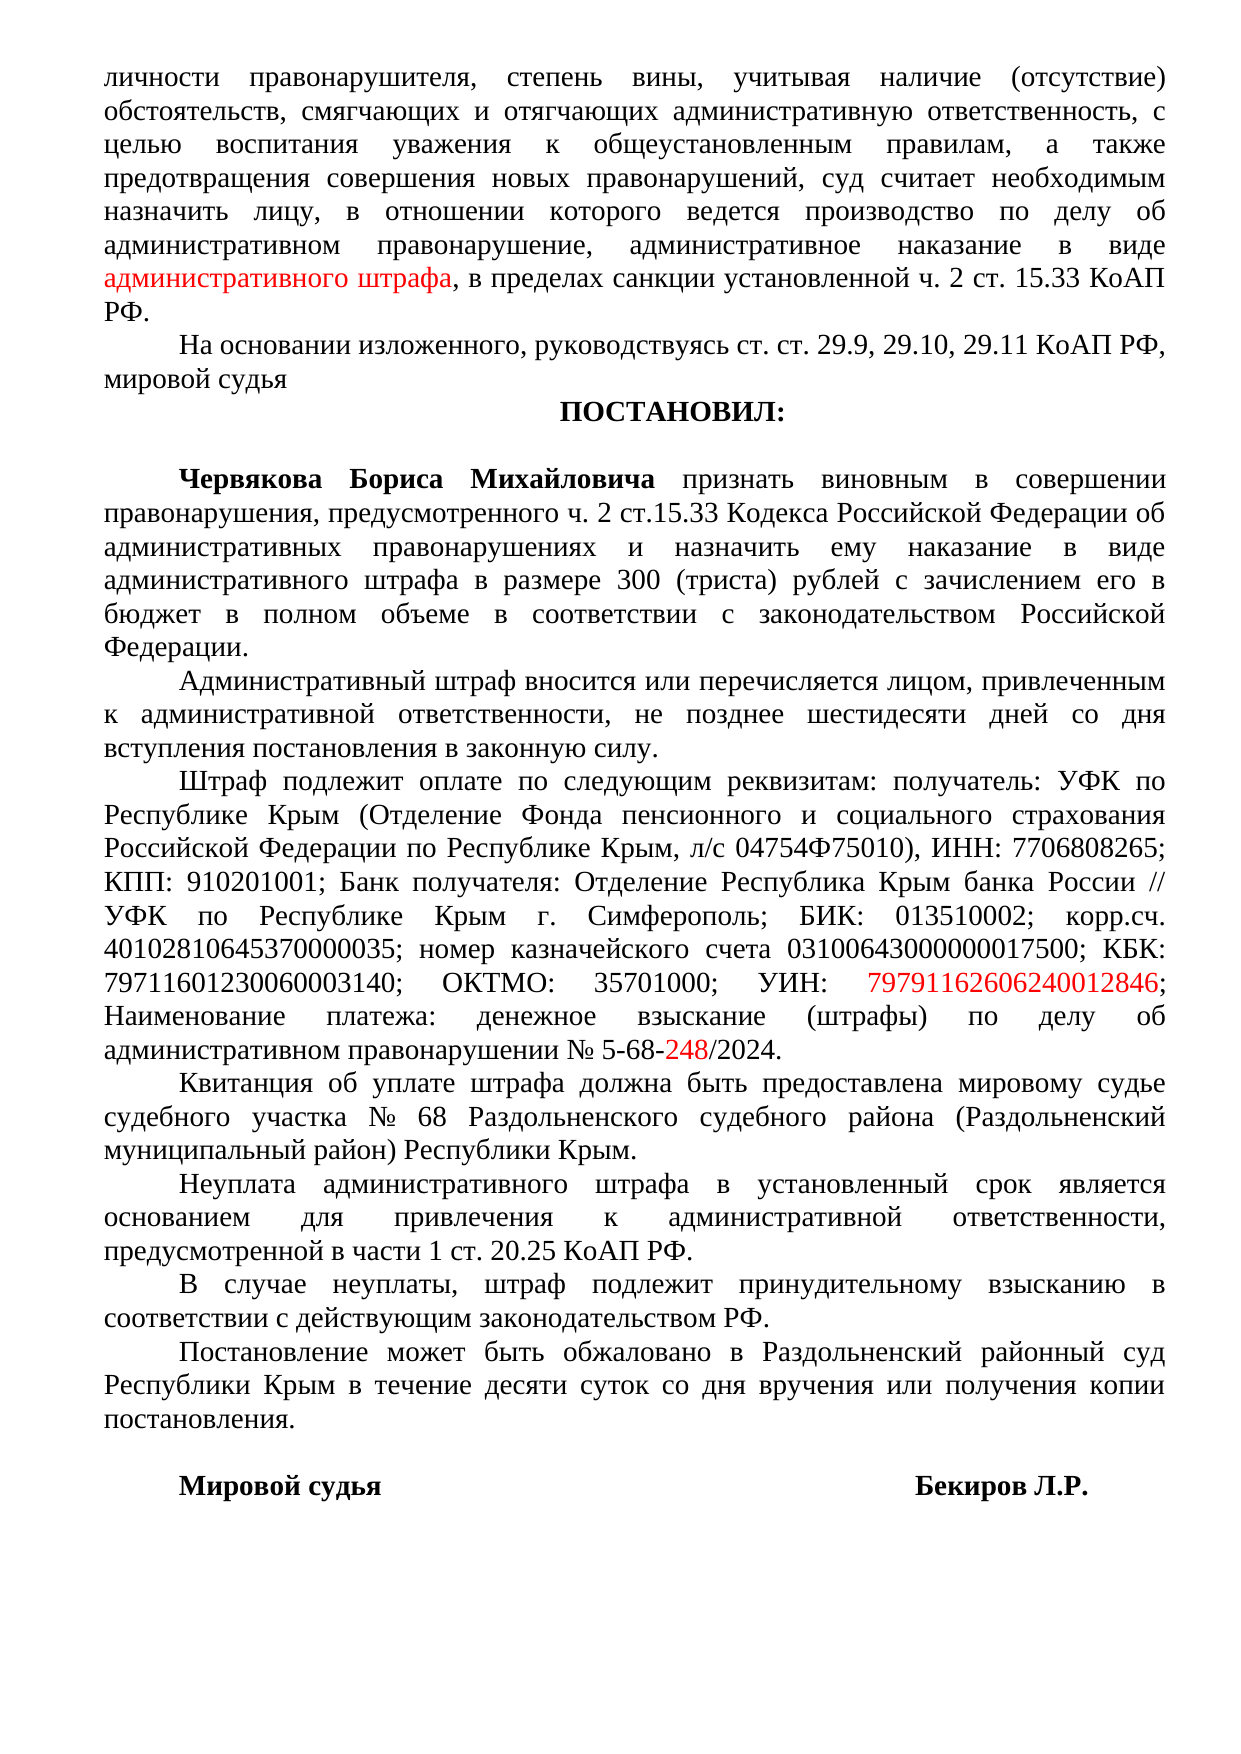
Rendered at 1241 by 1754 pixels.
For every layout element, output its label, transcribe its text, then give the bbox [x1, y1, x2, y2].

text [103, 59, 1167, 327]
text Административный штраф вносится или перечисляется лицом, привлеченным к административной ответственности, не позднее шестидесяти дней со дня вступления постановления в законную силу. [103, 663, 1167, 763]
text В случае неуплаты, штраф подлежит принудительному взысканию в соответствии с действующим законодательством РФ. [103, 1267, 1167, 1334]
text Червякова Бориса Михайловича признать виновным в совершении правонарушения, предусмотренного ч. 2 ст.15.33 Кодекса Российской Федерации об административных правонарушениях и назначить ему наказание в виде административного штрафа в размере 300 (триста) рублей с зачислением его в бюджет в полном объеме в соответствии с законодательством Российской Федерации. [103, 462, 1167, 663]
text Квитанция об уплате штрафа должна быть предоставлена мировому судье судебного участка № 68 Раздольненского судебного района (Раздольненский муниципальный район) Республики Крым. [103, 1065, 1167, 1166]
text Постановление может быть обжаловано в Раздольненский районный суд Республики Крым в течение десяти суток со дня вручения или получения копии постановления. [103, 1334, 1167, 1434]
text Неуплата административного штрафа в установленный срок является основанием для привлечения к административной ответственности, предусмотренной в части 1 ст. 20.25 КоАП РФ. [103, 1166, 1167, 1267]
text На основании изложенного, руководствуясь ст. ст. 29.9, 29.10, 29.11 КоАП РФ, мировой судья [103, 327, 1167, 394]
text Штраф подлежит оплате по следующим реквизитам: получатель: УФК по Республике Крым (Отделение Фонда пенсионного и социального страхования Российской Федерации по Республике Крым, л/с 04754Ф75010), ИНН: 7706808265; КПП: 910201001; Банк получателя: Отделение Республика Крым банка России // УФК по Республике Крым г. Симферополь; БИК: 013510002; корр.сч. 40102810645370000035; номер казначейского счета 03100643000000017500; КБК: 79711601230060003140; ОКТМО: 35701000; УИН: 79791162606240012846; Наименование платежа: денежное взыскание (штрафы) по делу об административном правонарушении № 5-68-248/2024. [103, 763, 1167, 1065]
text ПОСТАНОВИЛ: [103, 394, 1167, 428]
text Мировой судья Бекиров Л.Р. [103, 1468, 1167, 1501]
